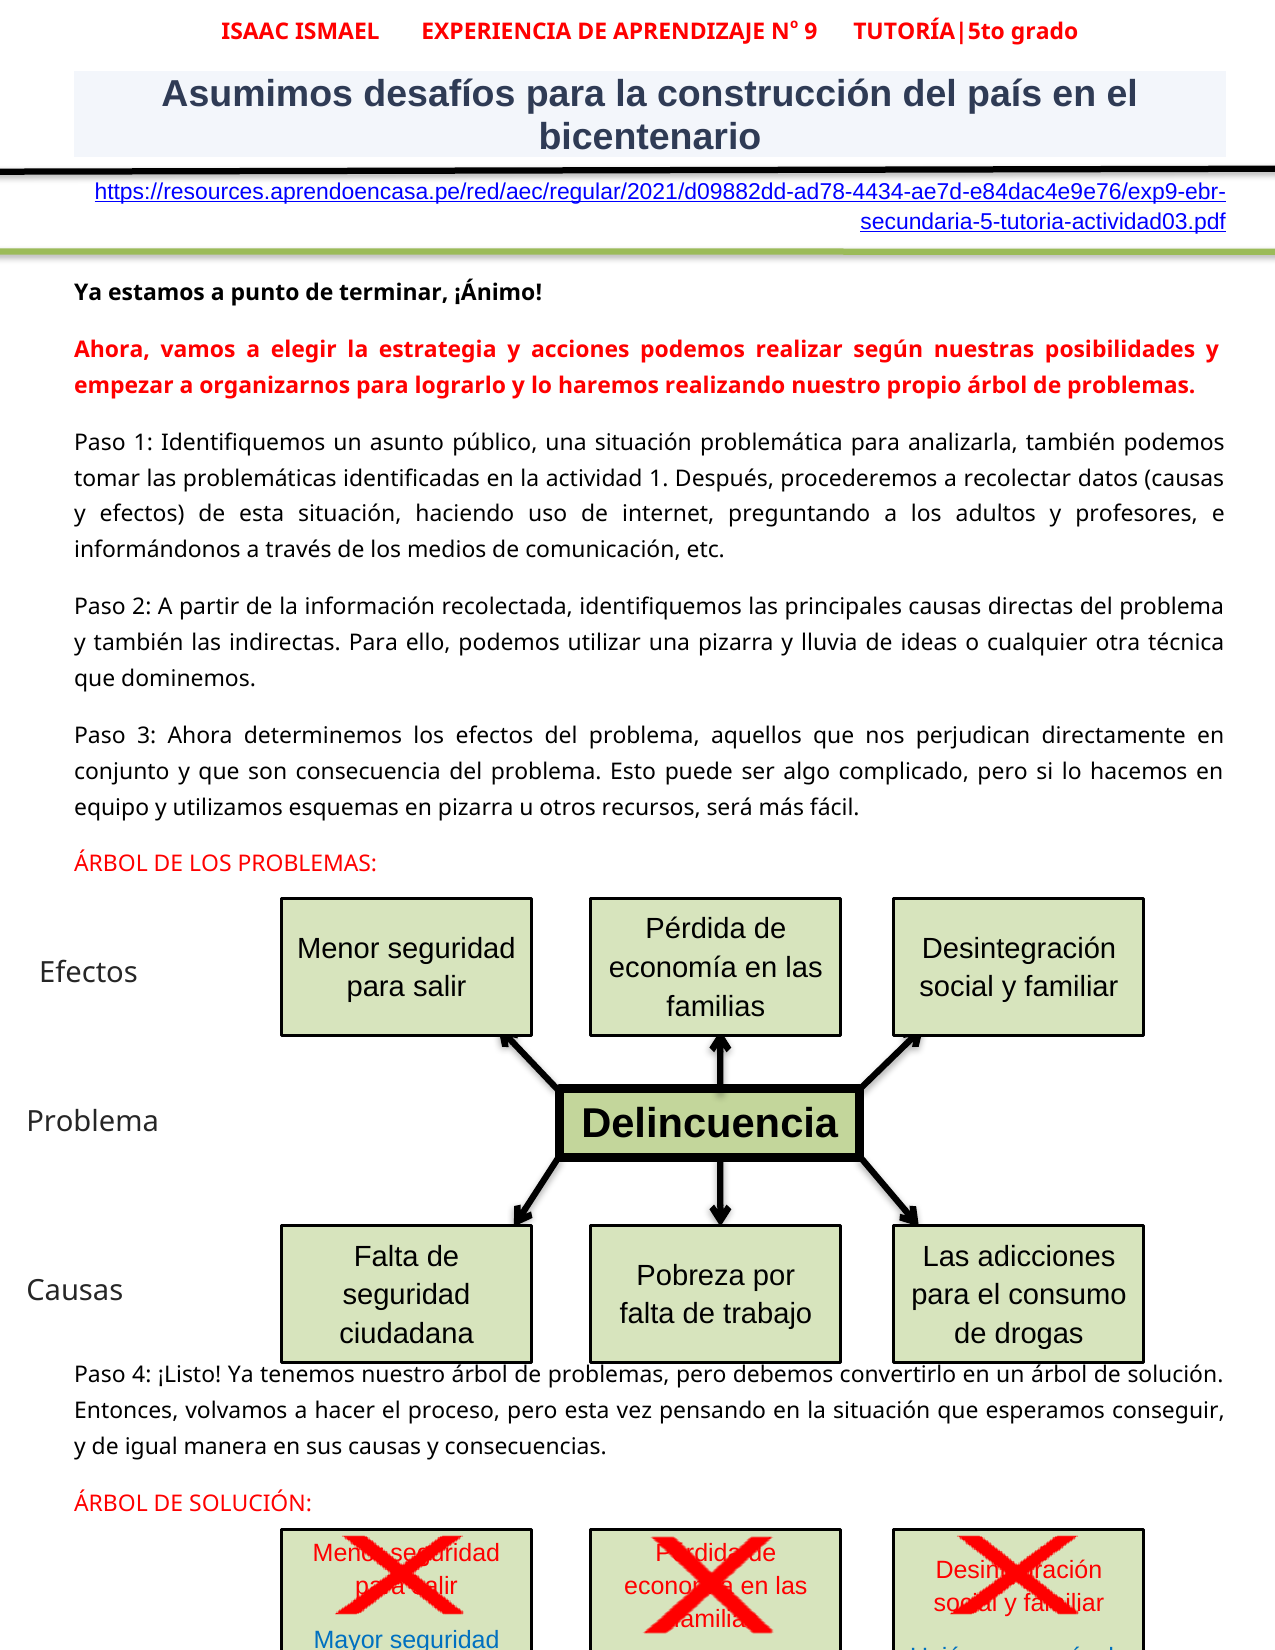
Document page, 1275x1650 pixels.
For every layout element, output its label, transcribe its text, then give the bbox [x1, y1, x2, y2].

text Ahora, vamos a elegir la estrategia y acciones podemos realizar según nuestras posibilidades y empezar a organizarnos para lograrlo y lo haremos realizando nuestro propio árbol de problemas. [74, 333, 1221, 400]
picture [945, 1529, 1091, 1622]
text Paso 2: A partir de la información recolectada, identifiquemos las principales causas directas del problema y también las indirectas. Para ello, podemos utilizar una pizarra y lluvia de ideas o cualquier otra técnica que dominemos. [74, 590, 1226, 693]
text Paso 1: Identifiquemos un asunto público, una situación problemática para analizarla, también podemos tomar las problemáticas identificadas en la actividad 1. Después, procederemos a recolectar datos (causas y efectos) de esta situación, haciendo uso de internet, preguntando a los adultos y profesores, e informándonos a través de los medios de comunicación, etc. [74, 426, 1226, 564]
text ÁRBOL DE LOS PROBLEMAS: [74, 847, 1226, 879]
picture [329, 1529, 476, 1622]
text ÁRBOL DE SOLUCIÓN: [74, 1487, 1226, 1518]
text Ya estamos a punto de terminar, ¡Ánimo! [74, 276, 1221, 307]
text https://resources.aprendoencasa.pe/red/aec/regular/2021/d09882dd-ad78-4434-ae7d-e84dac4e9e76/exp9-ebr-secundaria-5-tutoria-actividad03.pdf [74, 178, 1226, 235]
text Paso 4: ¡Listo! Ya tenemos nuestro árbol de problemas, pero debemos convertirlo en un árbol de solución. Entonces, volvamos a hacer el proceso, pero esta vez pensando en la situación que esperamos conseguir, y de igual manera en sus causas y consecuencias. [74, 1358, 1226, 1461]
picture [639, 1529, 785, 1642]
text Paso 3: Ahora determinemos los efectos del problema, aquellos que nos perjudican directamente en conjunto y que son consecuencia del problema. Esto puede ser algo complicado, pero si lo hacemos en equipo y utilizamos esquemas en pizarra u otros recursos, será más fácil. [74, 719, 1226, 822]
